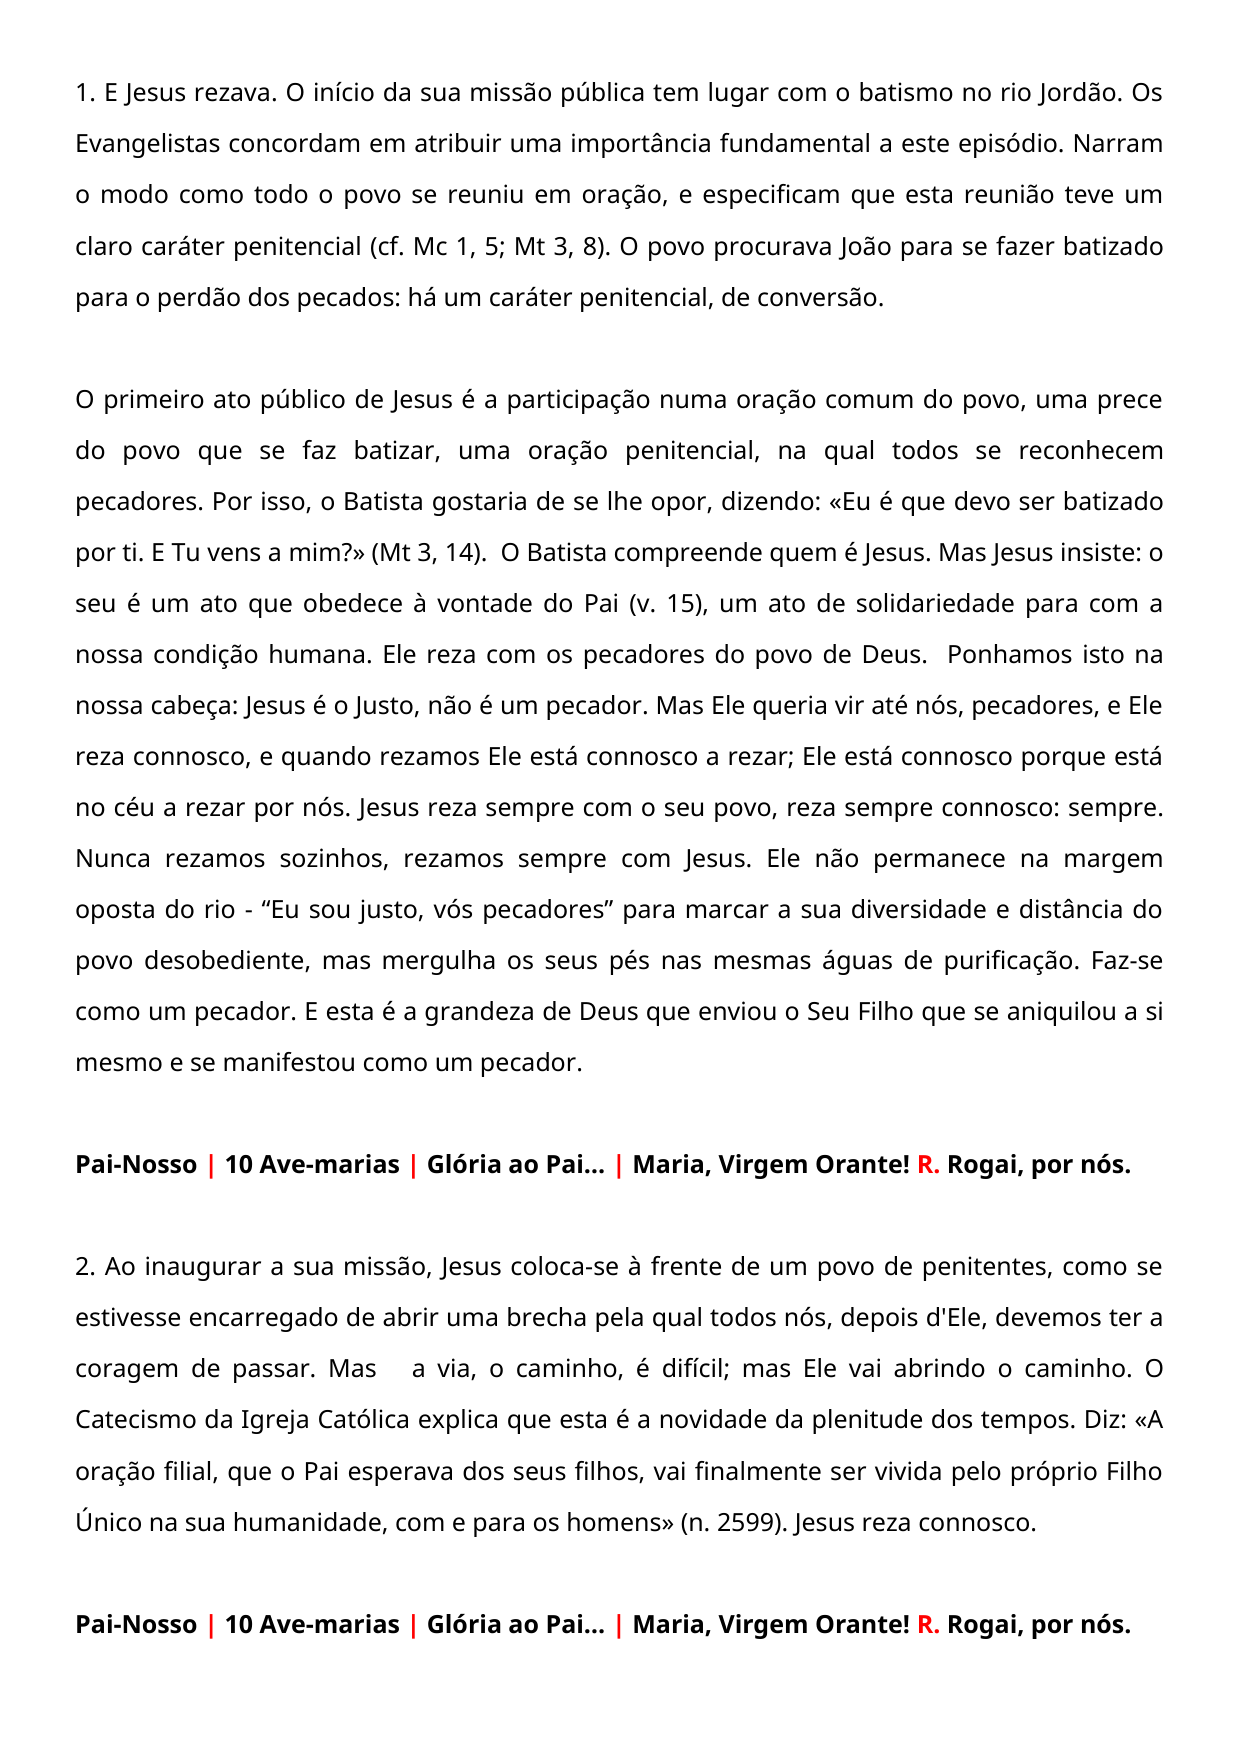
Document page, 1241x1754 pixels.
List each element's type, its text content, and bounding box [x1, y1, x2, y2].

text O primeiro ato público de Jesus é a participação numa oração comum do povo, uma prece do povo que se faz batizar, uma oração penitencial, na qual todos se reconhecem pecadores. Por isso, o Batista gostaria de se lhe opor, dizendo: «Eu é que devo ser batizado por ti. E Tu vens a mim?» (Mt 3, 14). O Batista compreende quem é Jesus. Mas Jesus insiste: o seu é um ato que obedece à vontade do Pai (v. 15), um ato de solidariedade para com a nossa condição humana. Ele reza com os pecadores do povo de Deus. Ponhamos isto na nossa cabeça: Jesus é o Justo, não é um pecador. Mas Ele queria vir até nós, pecadores, e Ele reza connosco, e quando rezamos Ele está connosco a rezar; Ele está connosco porque está no céu a rezar por nós. Jesus reza sempre com o seu povo, reza sempre connosco: sempre. Nunca rezamos sozinhos, rezamos sempre com Jesus. Ele não permanece na margem oposta do rio - “Eu sou justo, vós pecadores” para marcar a sua diversidade e distância do povo desobediente, mas mergulha os seus pés nas mesmas águas de purificação. Faz-se como um pecador. E esta é a grandeza de Deus que enviou o Seu Filho que se aniquilou a si mesmo e se manifestou como um pecador. [75, 381, 1165, 1079]
text Pai-Nosso | 10 Ave-marias | Glória ao Pai… | Maria, Virgem Orante! R. Rogai, por nós. [75, 1606, 1165, 1640]
text 2. Ao inaugurar a sua missão, Jesus coloca-se à frente de um povo de penitentes, como se estivesse encarregado de abrir uma brecha pela qual todos nós, depois d'Ele, devemos ter a coragem de passar. Mas a via, o caminho, é difícil; mas Ele vai abrindo o caminho. O Catecismo da Igreja Católica explica que esta é a novidade da plenitude dos tempos. Diz: «A oração filial, que o Pai esperava dos seus filhos, vai finalmente ser vivida pelo próprio Filho Único na sua humanidade, com e para os homens» (n. 2599). Jesus reza connosco. [75, 1249, 1165, 1538]
text 1. E Jesus rezava. O início da sua missão pública tem lugar com o batismo no rio Jordão. Os Evangelistas concordam em atribuir uma importância fundamental a este episódio. Narram o modo como todo o povo se reuniu em oração, e especificam que esta reunião teve um claro caráter penitencial (cf. Mc 1, 5; Mt 3, 8). O povo procurava João para se fazer batizado para o perdão dos pecados: há um caráter penitencial, de conversão. [75, 75, 1165, 313]
text Pai-Nosso | 10 Ave-marias | Glória ao Pai… | Maria, Virgem Orante! R. Rogai, por nós. [75, 1147, 1165, 1181]
